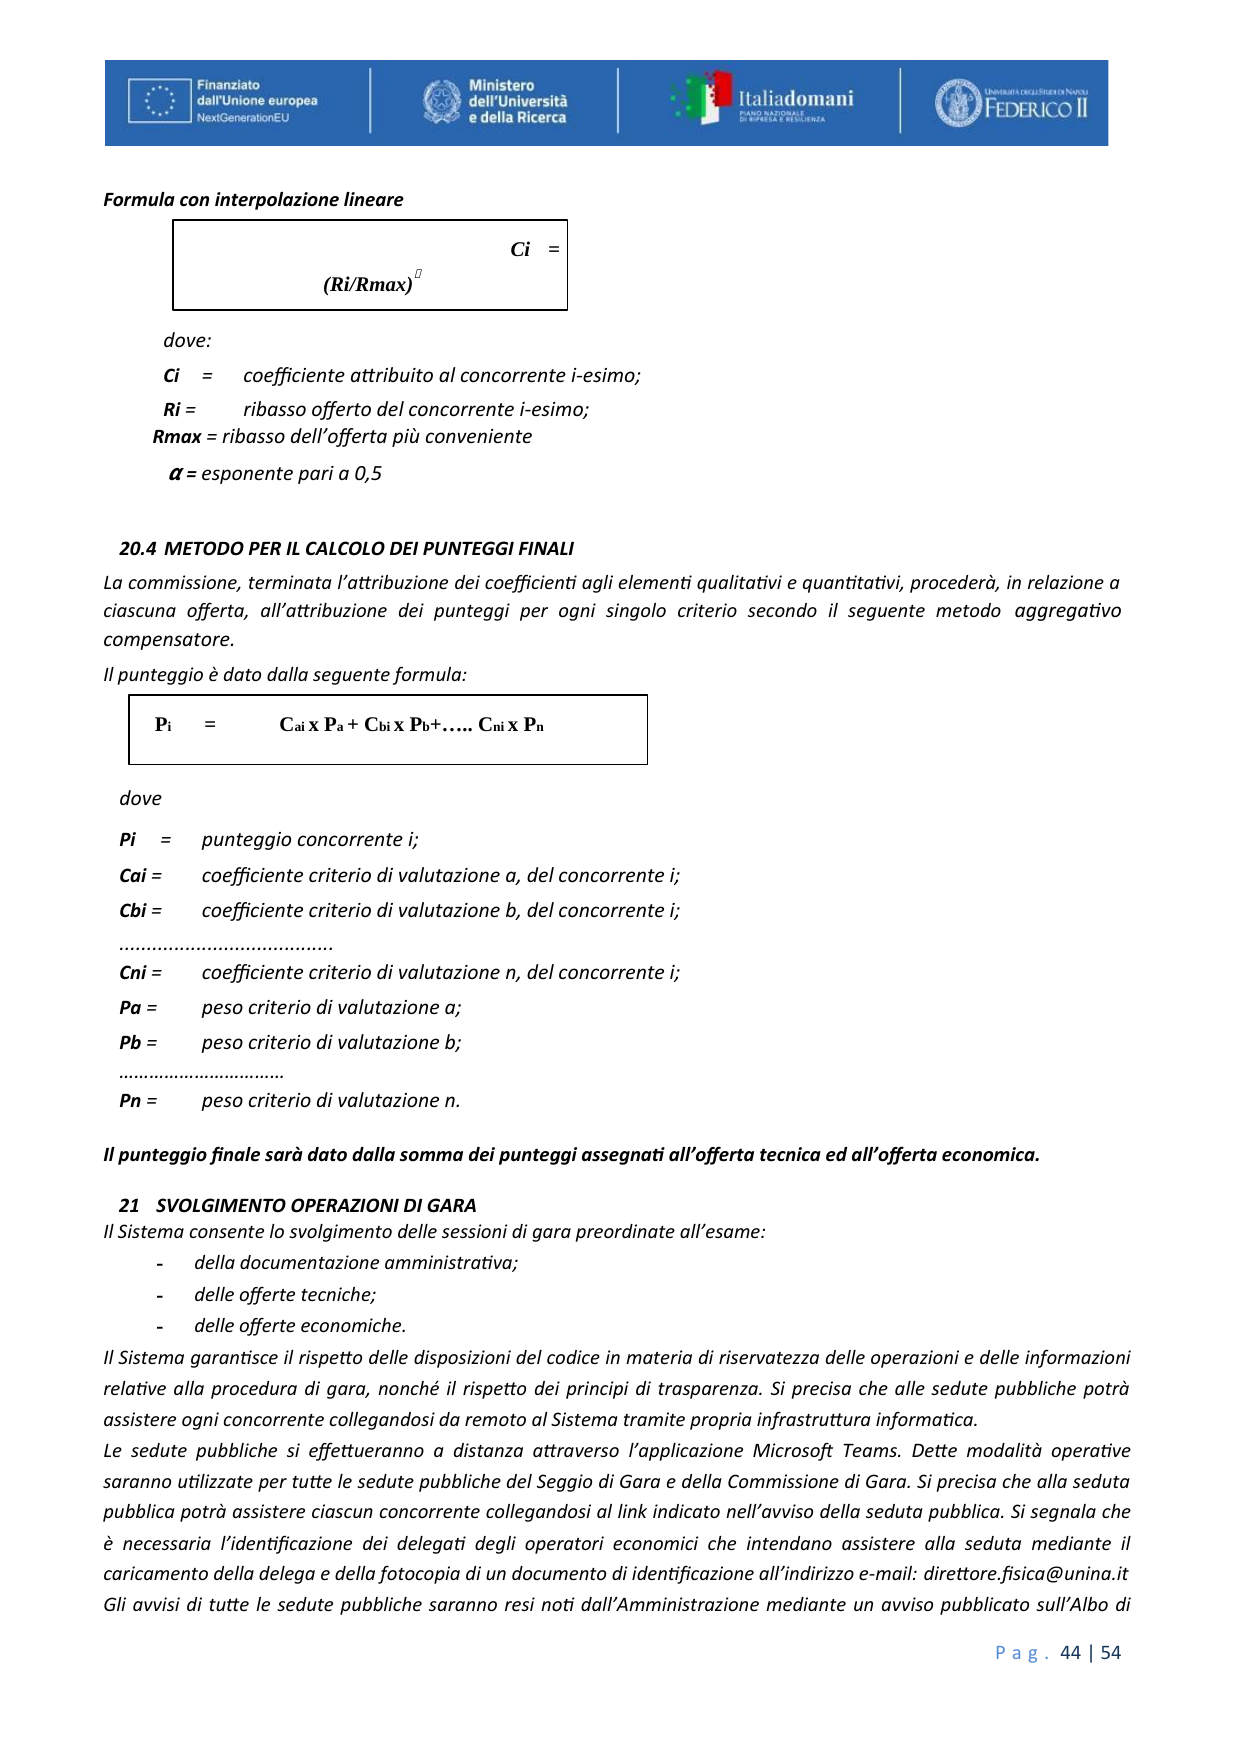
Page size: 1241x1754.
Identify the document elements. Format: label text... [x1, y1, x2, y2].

text Pn = peso criterio di valutazione n. [119, 1086, 1148, 1112]
subtitle SVOLGIMENTO OPERAZIONI DI GARA [119, 1193, 1148, 1218]
list delle offerte tecniche; [156, 1281, 1148, 1307]
subtitle METODO PER IL CALCOLO DEI PUNTEGGI FINALI [119, 535, 1148, 560]
text dove [119, 784, 1148, 811]
text Il punteggio finale sarà dato dalla somma dei punteggi assegnati all’offerta tecnica ed all’offerta economica. [103, 1142, 1148, 1167]
text Il Sistema garantisce il rispetto delle disposizioni del codice in materia di riservatezza delle operazioni e delle informazioni relative alla procedura di gara, nonché il rispetto dei principi di trasparenza. Si precisa che alle sedute pubbliche potrà assistere ogni concorrente collegandosi da remoto al Sistema tramite propria infrastruttura informatica. [103, 1344, 1134, 1431]
text Ri = ribasso offerto del concorrente i-esimo; [163, 395, 1148, 421]
picture [105, 60, 1109, 146]
text La commissione, terminata l’attribuzione dei coefficienti agli elementi qualitativi e quantitativi, procederà, in relazione a ciascuna offerta, all’attribuzione dei punteggi per ogni singolo criterio secondo il seguente metodo aggregativo compensatore. [103, 569, 1124, 652]
text ....................................... [119, 929, 1148, 956]
text Ci = coefficiente attribuito al concorrente i-esimo; [163, 361, 1148, 387]
text Le sedute pubbliche si effettueranno a distanza attraverso l’applicazione Microsoft Teams. Dette modalità operative saranno utilizzate per tutte le sedute pubbliche del Seggio di Gara e della Commissione di Gara. Si precisa che alla seduta pubblica potrà assistere ciascun concorrente collegandosi al link indicato nell’avviso della seduta pubblica. Si segnala che è necessaria l’identificazione dei delegati degli operatori economici che intendano assistere alla seduta mediante il caricamento della delega e della fotocopia di un documento di identificazione all’indirizzo e-mail: direttore.fisica@unina.it [103, 1437, 1135, 1586]
list delle offerte economiche. [156, 1313, 1148, 1338]
text Il Sistema consente lo svolgimento delle sessioni di gara preordinate all’esame: [103, 1218, 1148, 1243]
text Formula con interpolazione lineare [103, 186, 1148, 212]
text Cni = coefficiente criterio di valutazione n, del concorrente i; [119, 958, 1148, 984]
text dove: [163, 326, 1148, 352]
text Pi = punteggio concorrente i; [119, 826, 1148, 852]
text Pb = peso criterio di valutazione b; [119, 1028, 1148, 1055]
text α = esponente pari a 0,5 [167, 448, 1148, 493]
text Rmax = ribasso dell’offerta più conveniente [152, 422, 1148, 448]
list della documentazione amministrativa; [156, 1249, 1148, 1275]
text Cbi = coefficiente criterio di valutazione b, del concorrente i; [119, 896, 1148, 923]
text …………………………… [119, 1057, 1148, 1083]
text Cai = coefficiente criterio di valutazione a, del concorrente i; [119, 861, 1148, 888]
text Pa = peso criterio di valutazione a; [119, 993, 1148, 1019]
text Il punteggio è dato dalla seguente formula: [103, 661, 1148, 687]
